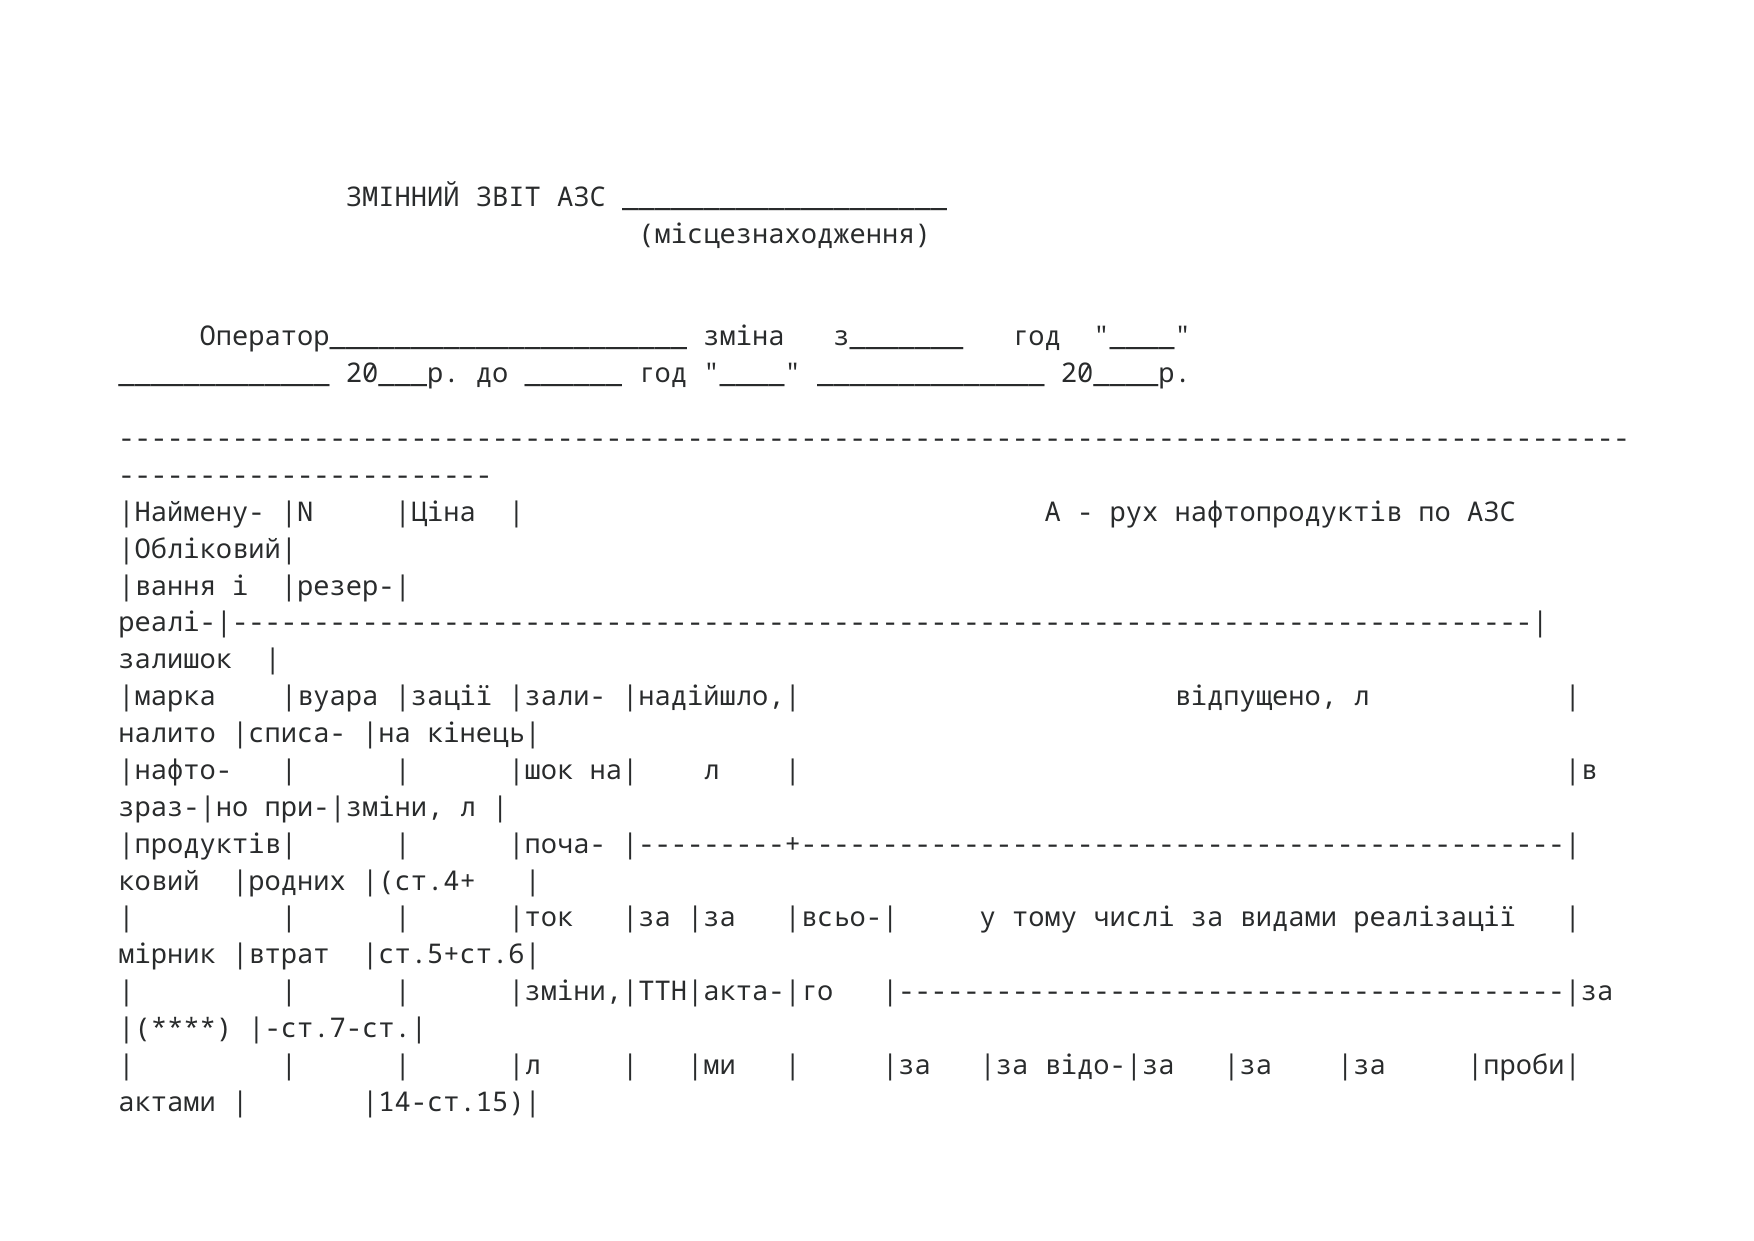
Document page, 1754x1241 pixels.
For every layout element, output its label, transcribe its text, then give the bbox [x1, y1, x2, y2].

text | | | |зміни,|ТТН|акта-|го |-----------------------------------------|за |(****) |-ст.7-ст.| [118, 972, 1636, 1045]
text |продуктів| | |поча- |---------+-----------------------------------------------|ковий |родних |(ст.4+ | [118, 824, 1636, 898]
text ЗМІННИЙ ЗВІТ АЗС ____________________ (місцезнаходження) [118, 177, 1636, 316]
text -------------------------------------------------------------------------------------------------------------------- [118, 418, 1636, 492]
text |нафто- | | |шок на| л | |в зраз-|но при-|зміни, л | [118, 750, 1636, 824]
text | | | |ток |за |за |всьо-| у тому числі за видами реалізації |мірник |втрат |ст.5+ст.6| [118, 898, 1636, 972]
text Оператор______________________ зміна з_______ год "____" [118, 316, 1636, 353]
text |вання і |резер-|реалі-|--------------------------------------------------------------------------------|залишок | [118, 566, 1636, 677]
text _____________ 20___р. до ______ год "____" ______________ 20____р. [118, 353, 1636, 418]
text |Наймену- |N |Ціна | А - рух нафтопродуктів по АЗС |Обліковий| [118, 492, 1636, 566]
text | | | |л | |ми | |за |за відо-|за |за |за |проби|актами | |14-ст.15)| [118, 1045, 1636, 1119]
text |марка |вуара |зації |зали- |надійшло,| відпущено, л |налито |списа- |на кінець| [118, 677, 1636, 750]
